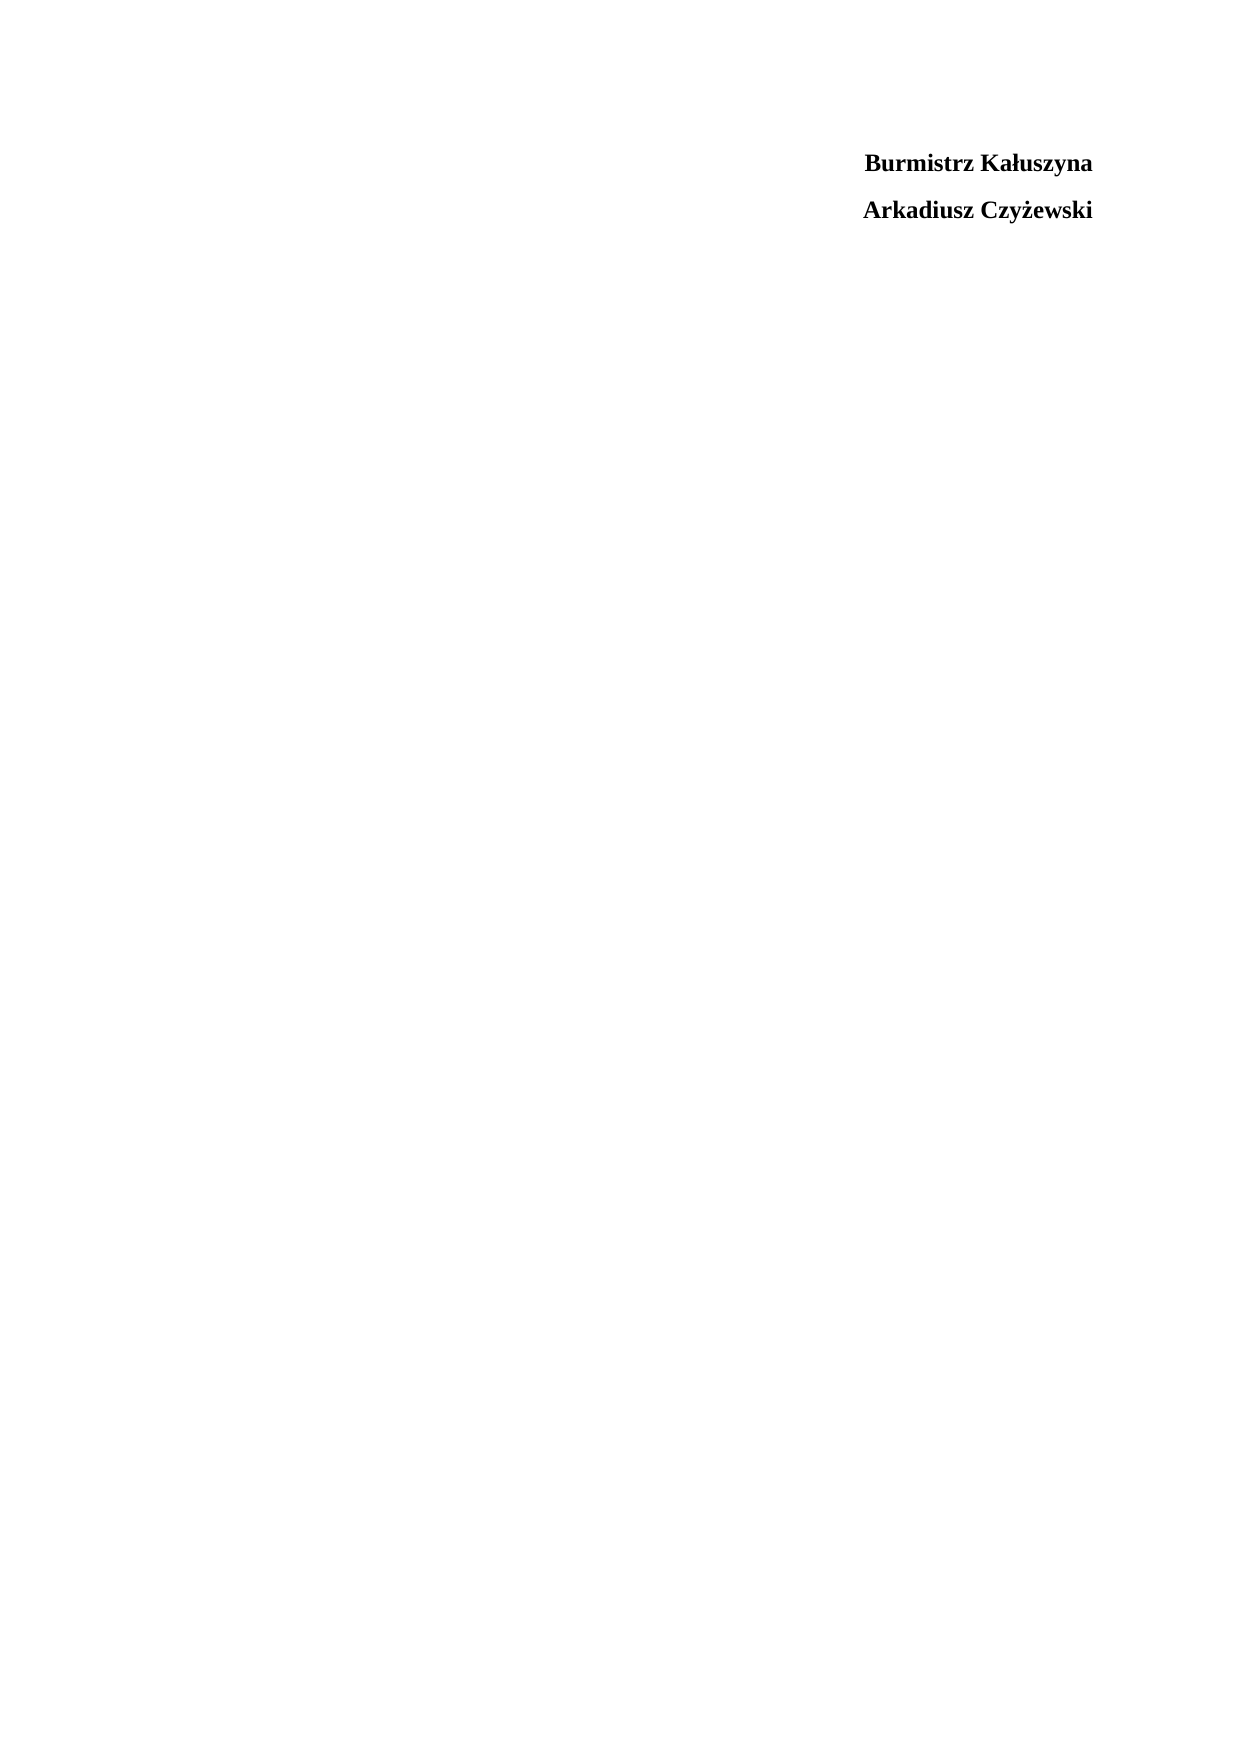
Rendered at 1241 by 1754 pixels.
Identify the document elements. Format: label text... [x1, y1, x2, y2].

text Arkadiusz Czyżewski [148, 195, 1093, 224]
text Burmistrz Kałuszyna [148, 148, 1093, 176]
